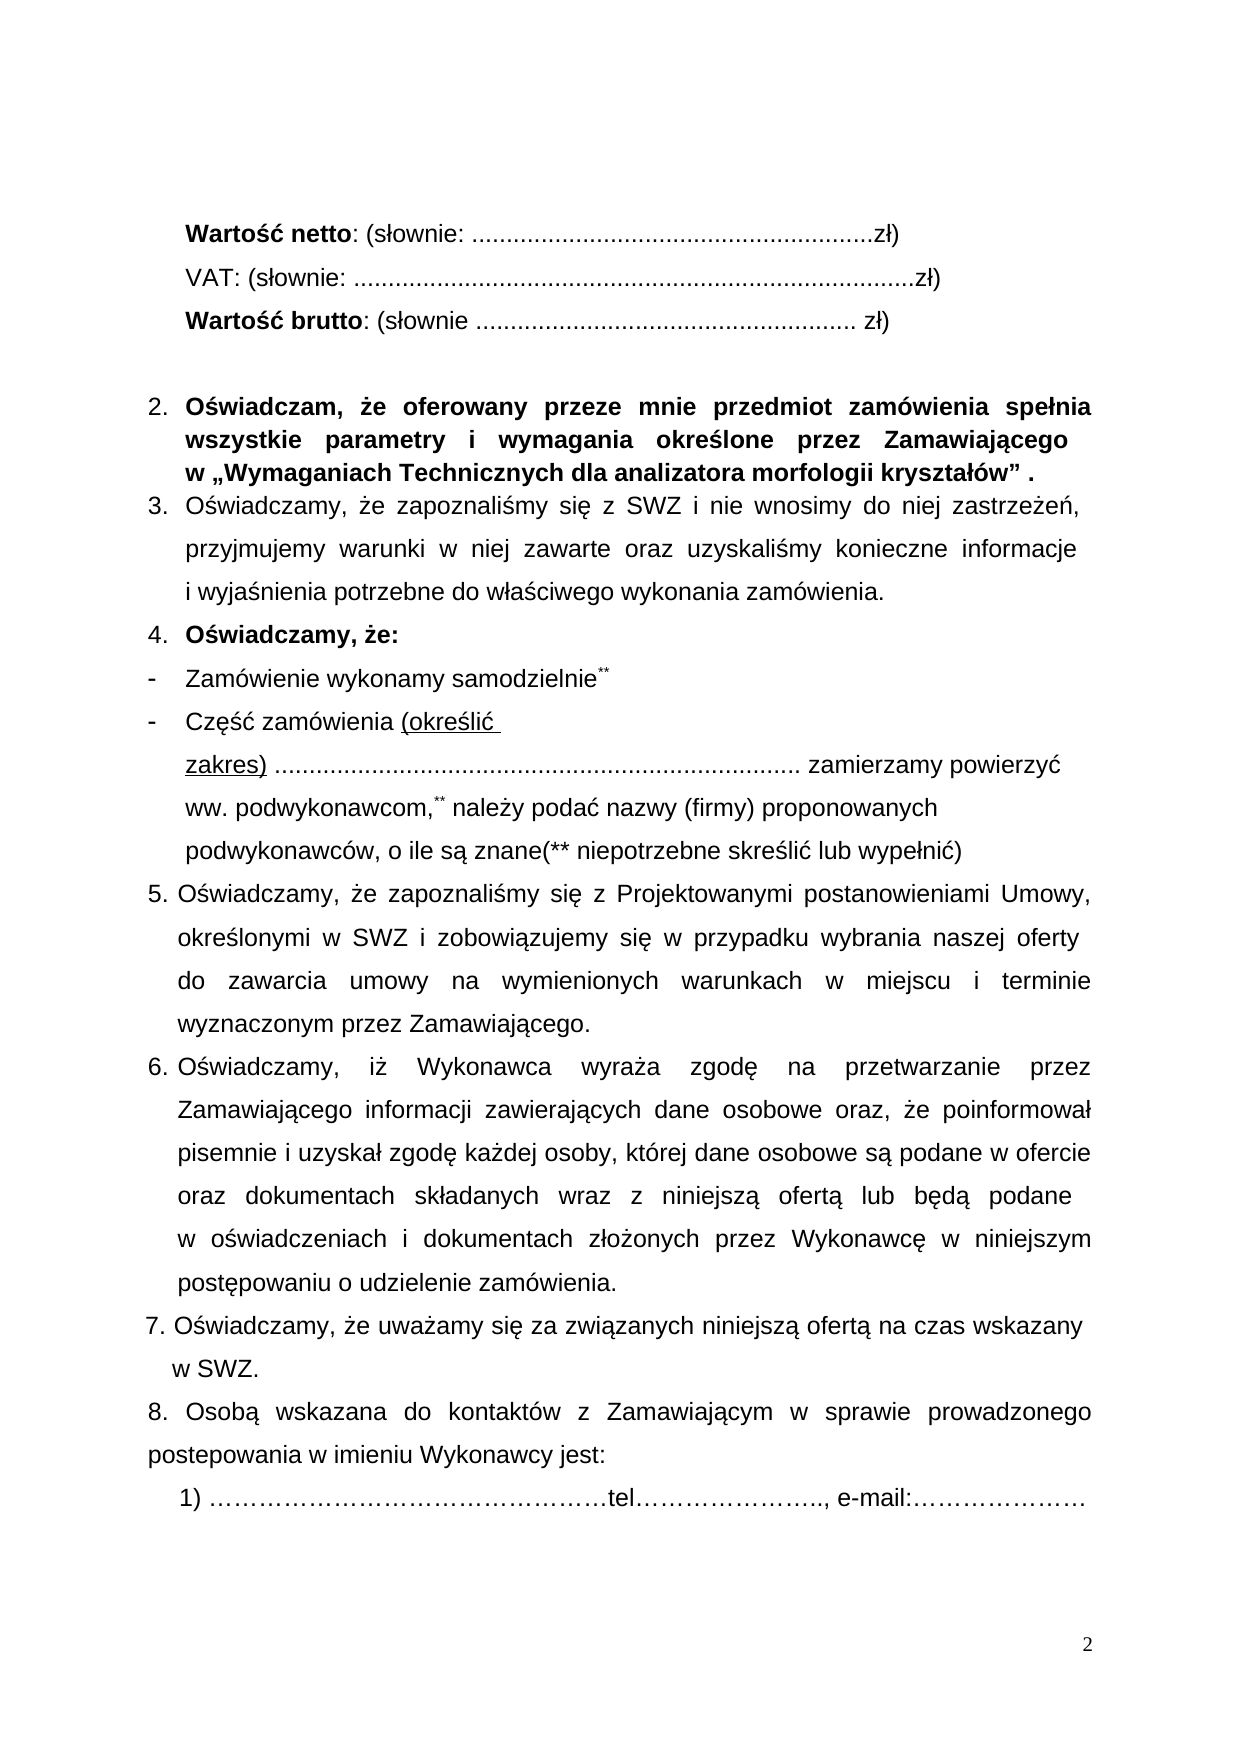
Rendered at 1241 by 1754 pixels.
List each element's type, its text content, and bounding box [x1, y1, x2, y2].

list Zamówienie wykonamy samodzielnie** [148, 663, 1093, 692]
list Oświadczamy, że: [148, 620, 1093, 649]
list Oświadczam, że oferowany przeze mnie przedmiot zamówienia spełnia wszystkie parametry i wymagania określone przez Zamawiającego w „Wymaganiach Technicznych dla analizatora morfologii kryształów” . [148, 392, 1093, 487]
text 8. Osobą wskazana do kontaktów z Zamawiającym w sprawie prowadzonego postepowania w imieniu Wykonawcy jest: [148, 1397, 1093, 1469]
text VAT: (słownie: .................................................................................zł) [148, 263, 1093, 291]
list Część zamówienia (określić zakres) ............................................................................ zamierzamy powierzyć ww. podwykonawcom,** należy podać nazwy (firmy) proponowanych podwykonawców, o ile są znane(** niepotrzebne skreślić lub wypełnić) [148, 707, 1093, 865]
text Wartość brutto: (słownie ....................................................... zł) [148, 306, 1093, 334]
text Wartość netto: (słownie: ..........................................................zł) [148, 148, 1093, 248]
text 7. Oświadczamy, że uważamy się za związanych niniejszą ofertą na czas wskazany w SWZ. [137, 1311, 1093, 1382]
list Oświadczamy, że zapoznaliśmy się z Projektowanymi postanowieniami Umowy, określonymi w SWZ i zobowiązujemy się w przypadku wybrania naszej oferty do zawarcia umowy na wymienionych warunkach w miejscu i terminie wyznaczonym przez Zamawiającego. [148, 879, 1093, 1037]
list Oświadczamy, że zapoznaliśmy się z SWZ i nie wnosimy do niej zastrzeżeń, przyjmujemy warunki w niej zawarte oraz uzyskaliśmy konieczne informacje i wyjaśnienia potrzebne do właściwego wykonania zamówienia. [148, 491, 1093, 606]
text 1) …………………………………………tel………………….., e-mail:………………… [137, 1483, 1093, 1512]
list Oświadczamy, iż Wykonawca wyraża zgodę na przetwarzanie przez Zamawiającego informacji zawierających dane osobowe oraz, że poinformował pisemnie i uzyskał zgodę każdej osoby, której dane osobowe są podane w ofercie oraz dokumentach składanych wraz z niniejszą ofertą lub będą podane w oświadczeniach i dokumentach złożonych przez Wykonawcę w niniejszym postępowaniu o udzielenie zamówienia. [148, 1052, 1093, 1296]
